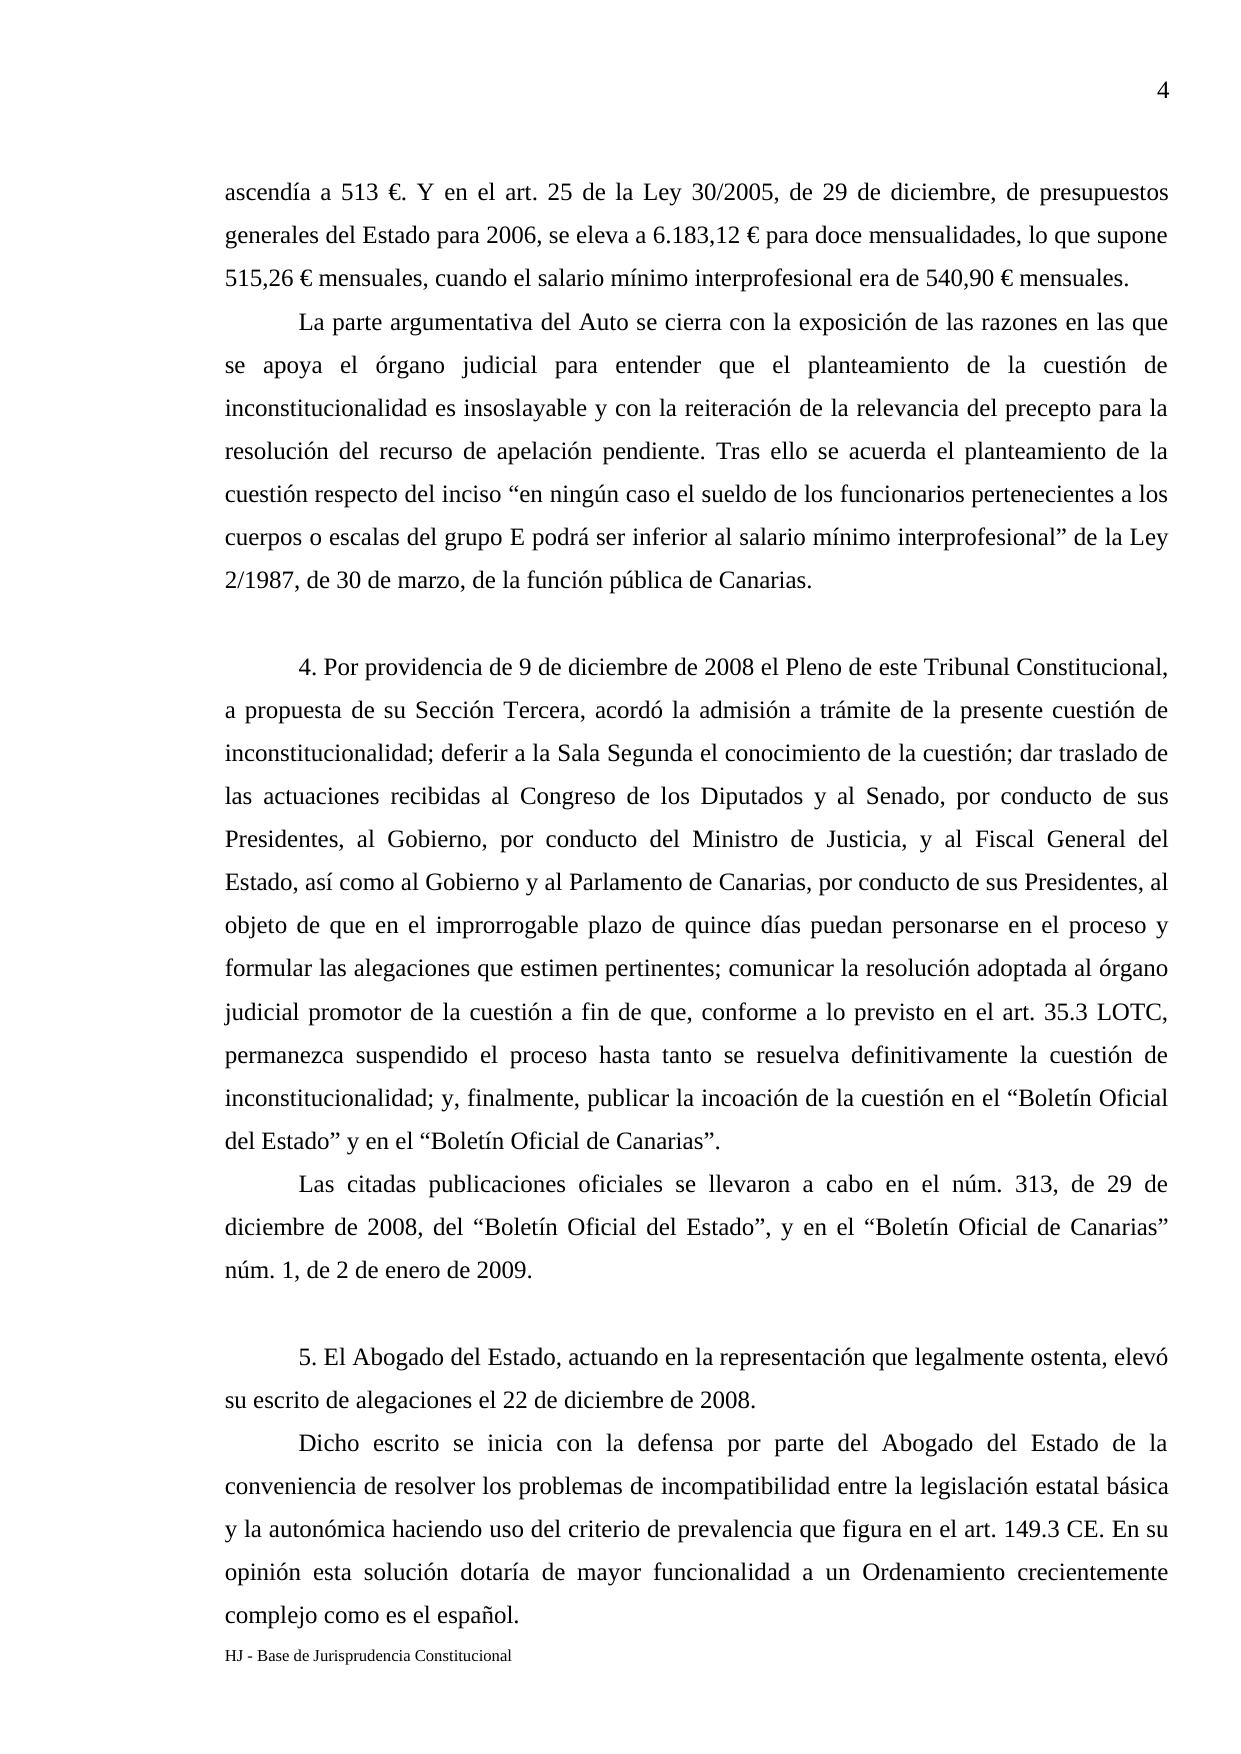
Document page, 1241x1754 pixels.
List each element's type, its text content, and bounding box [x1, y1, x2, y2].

text Dicho escrito se inicia con la defensa por parte del Abogado del Estado de la conveniencia de resolver los problemas de incompatibilidad entre la legislación estatal básica y la autonómica haciendo uso del criterio de prevalencia que figura en el art. 149.3 CE. En su opinión esta solución dotaría de mayor funcionalidad a un Ordenamiento crecientemente complejo como es el español. [224, 1428, 1169, 1629]
text 4. Por providencia de 9 de diciembre de 2008 el Pleno de este Tribunal Constitucional, a propuesta de su Sección Tercera, acordó la admisión a trámite de la presente cuestión de inconstitucionalidad; deferir a la Sala Segunda el conocimiento de la cuestión; dar traslado de las actuaciones recibidas al Congreso de los Diputados y al Senado, por conducto de sus Presidentes, al Gobierno, por conducto del Ministro de Justicia, y al Fiscal General del Estado, así como al Gobierno y al Parlamento de Canarias, por conducto de sus Presidentes, al objeto de que en el improrrogable plazo de quince días puedan personarse en el proceso y formular las alegaciones que estimen pertinentes; comunicar la resolución adoptada al órgano judicial promotor de la cuestión a fin de que, conforme a lo previsto en el art. 35.3 LOTC, permanezca suspendido el proceso hasta tanto se resuelva definitivamente la cuestión de inconstitucionalidad; y, finalmente, publicar la incoación de la cuestión en el “Boletín Oficial del Estado” y en el “Boletín Oficial de Canarias”. [224, 652, 1169, 1155]
text La parte argumentativa del Auto se cierra con la exposición de las razones en las que se apoya el órgano judicial para entender que el planteamiento de la cuestión de inconstitucionalidad es insoslayable y con la reiteración de la relevancia del precepto para la resolución del recurso de apelación pendiente. Tras ello se acuerda el planteamiento de la cuestión respecto del inciso “en ningún caso el sueldo de los funcionarios pertenecientes a los cuerpos o escalas del grupo E podrá ser inferior al salario mínimo interprofesional” de la Ley 2/1987, de 30 de marzo, de la función pública de Canarias. [224, 307, 1169, 594]
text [224, 177, 1169, 292]
text Las citadas publicaciones oficiales se llevaron a cabo en el núm. 313, de 29 de diciembre de 2008, del “Boletín Oficial del Estado”, y en el “Boletín Oficial de Canarias” núm. 1, de 2 de enero de 2009. [224, 1169, 1169, 1284]
text 5. El Abogado del Estado, actuando en la representación que legalmente ostenta, elevó su escrito de alegaciones el 22 de diciembre de 2008. [224, 1342, 1169, 1413]
